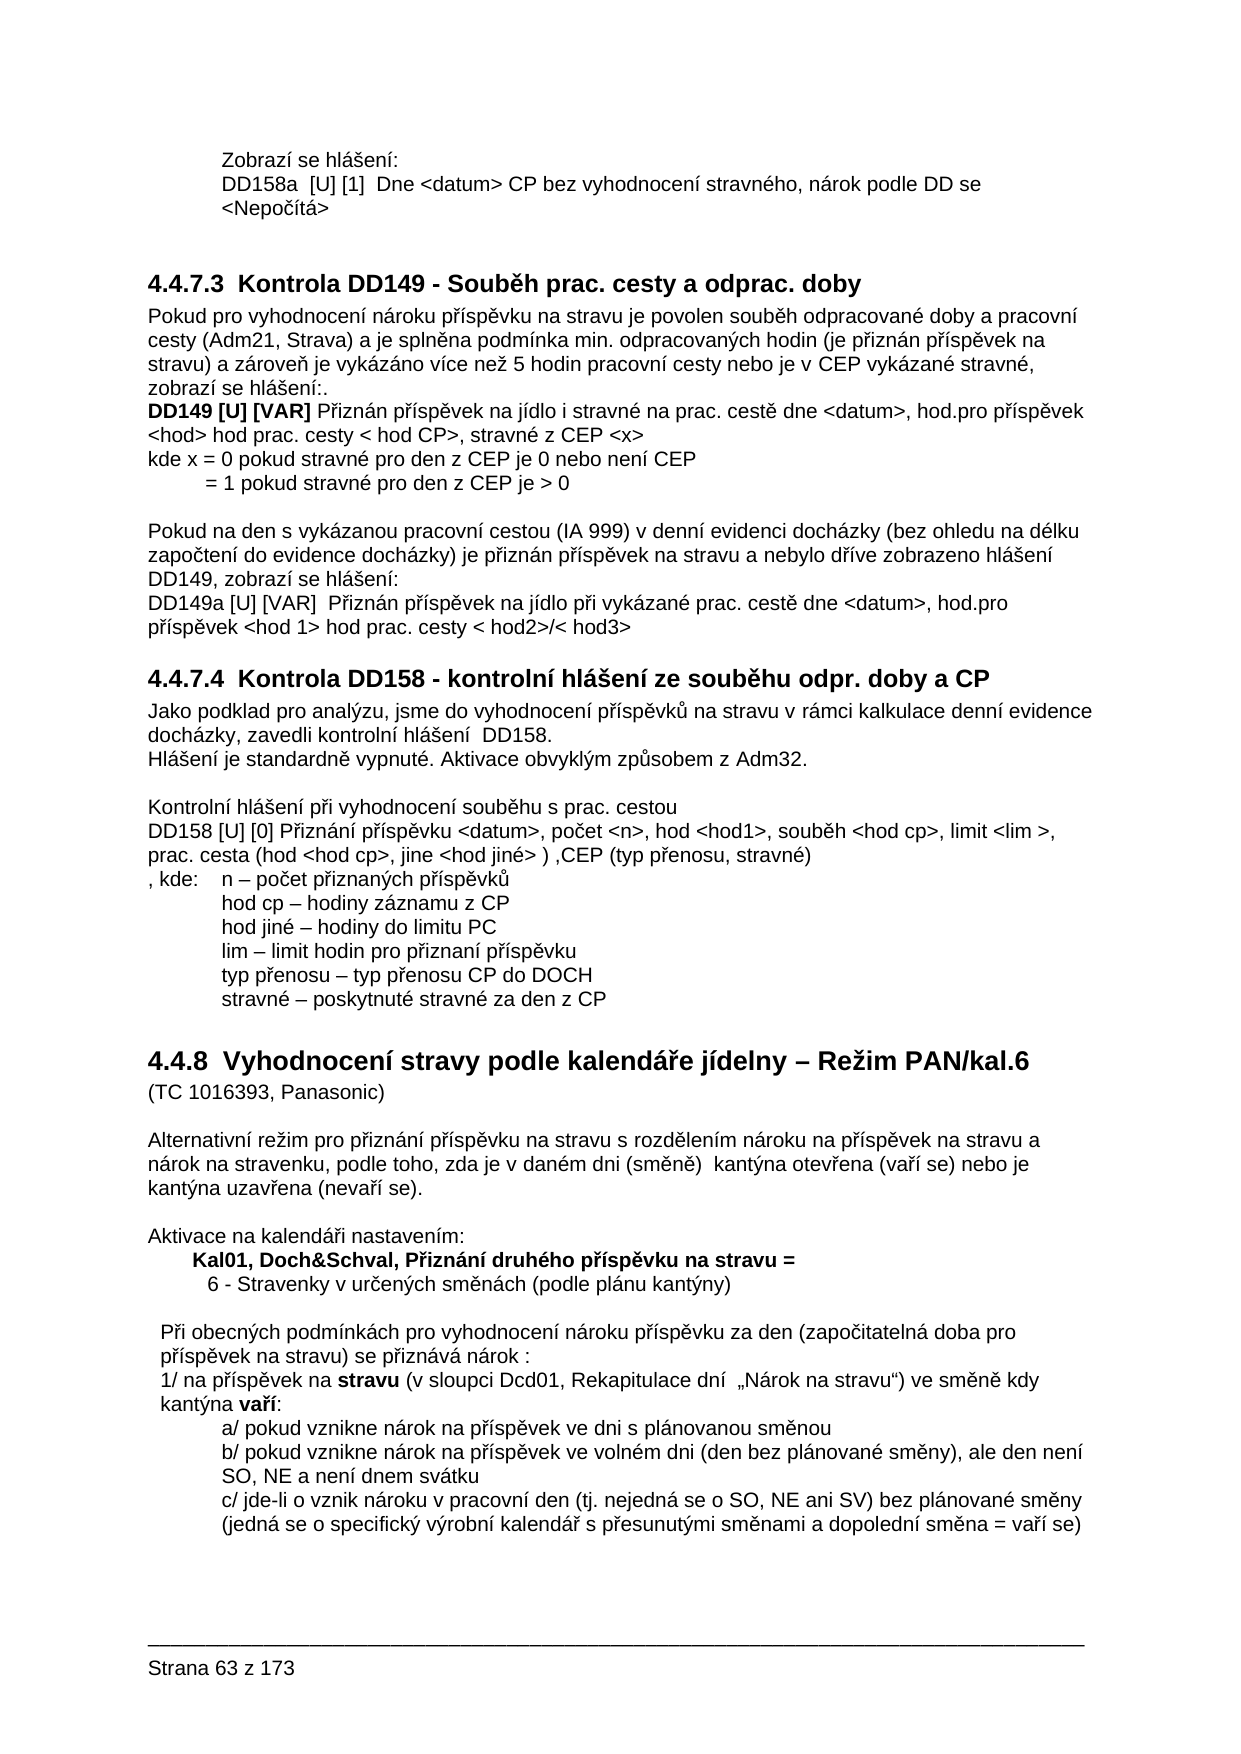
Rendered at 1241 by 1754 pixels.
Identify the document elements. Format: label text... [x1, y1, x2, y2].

text kde x = 0 pokud stravné pro den z CEP je 0 nebo není CEP [148, 447, 1092, 471]
text Kontrolní hlášení při vyhodnocení souběhu s prac. cestou DD158 [U] [0] Přiznání příspěvku <datum>, počet <n>, hod <hod1>, souběh <hod cp>, limit <lim >, prac. cesta (hod <hod cp>, jine <hod jiné> ) ,CEP (typ přenosu, stravné) [148, 795, 1092, 867]
text lim – limit hodin pro přiznaní příspěvku [221, 938, 1092, 962]
text Pokud pro vyhodnocení nároku příspěvku na stravu je povolen souběh odpracované doby a pracovní cesty (Adm21, Strava) a je splněna podmínka min. odpracovaných hodin (je přiznán příspěvek na stravu) a zároveň je vykázáno více než 5 hodin pracovní cesty nebo je v CEP vykázané stravné, zobrazí se hlášení:. [148, 303, 1092, 399]
text Hlášení je standardně vypnuté. Aktivace obvyklým způsobem z Adm32. [148, 747, 1092, 771]
text hod jiné – hodiny do limitu PC [221, 914, 1092, 938]
text Kal01, Doch&Schval, Přiznání druhého příspěvku na stravu = [192, 1248, 1092, 1272]
text 1/ na příspěvek na stravu (v sloupci Dcd01, Rekapitulace dní „Nárok na stravu“) ve směně kdy kantýna vaří: [160, 1368, 1092, 1416]
subtitle Kontrola DD149 - Souběh prac. cesty a odprac. doby [148, 268, 1092, 297]
text = 1 pokud stravné pro den z CEP je > 0 [148, 471, 1092, 495]
text Alternativní režim pro přiznání příspěvku na stravu s rozdělením nároku na příspěvek na stravu a nárok na stravenku, podle toho, zda je v daném dni (směně) kantýna otevřena (vaří se) nebo je kantýna uzavřena (nevaří se). [148, 1128, 1092, 1200]
text hod cp – hodiny záznamu z CP [221, 891, 1092, 914]
text Aktivace na kalendáři nastavením: [148, 1224, 1092, 1248]
text a/ pokud vznikne nárok na příspěvek ve dni s plánovanou směnou [221, 1416, 1092, 1439]
text DD158a [U] [1] Dne <datum> CP bez vyhodnocení stravného, nárok podle DD se <Nepočítá> [221, 172, 1092, 219]
text 6 - Stravenky v určených směnách (podle plánu kantýny) [160, 1272, 1092, 1296]
text Zobrazí se hlášení: [148, 148, 1092, 172]
subtitle Kontrola DD158 - kontrolní hlášení ze souběhu odpr. doby a CP [148, 664, 1092, 693]
text DD149a [U] [VAR] Přiznán příspěvek na jídlo při vykázané prac. cestě dne <datum>, hod.pro příspěvek <hod 1> hod prac. cesty < hod2>/< hod3> [148, 591, 1092, 639]
subtitle Vyhodnocení stravy podle kalendáře jídelny – Režim PAN/kal.6 [148, 1045, 1092, 1076]
text , kde: n – počet přiznaných příspěvků [148, 867, 1092, 891]
text Při obecných podmínkách pro vyhodnocení nároku příspěvku za den (započitatelná doba pro příspěvek na stravu) se přiznává nárok : [160, 1296, 1092, 1368]
text b/ pokud vznikne nárok na příspěvek ve volném dni (den bez plánované směny), ale den není SO, NE a není dnem svátku [221, 1439, 1092, 1487]
text Jako podklad pro analýzu, jsme do vyhodnocení příspěvků na stravu v rámci kalkulace denní evidence docházky, zavedli kontrolní hlášení DD158. [148, 699, 1092, 747]
text stravné – poskytnuté stravné za den z CP [221, 986, 1092, 1010]
text Pokud na den s vykázanou pracovní cestou (IA 999) v denní evidenci docházky (bez ohledu na délku započtení do evidence docházky) je přiznán příspěvek na stravu a nebylo dříve zobrazeno hlášení DD149, zobrazí se hlášení: [148, 519, 1092, 591]
text typ přenosu – typ přenosu CP do DOCH [221, 962, 1092, 986]
text (TC 1016393, Panasonic) [148, 1080, 1092, 1104]
text DD149 [U] [VAR] Přiznán příspěvek na jídlo i stravné na prac. cestě dne <datum>, hod.pro příspěvek <hod> hod prac. cesty < hod CP>, stravné z CEP <x> [148, 399, 1092, 447]
text c/ jde-li o vznik nároku v pracovní den (tj. nejedná se o SO, NE ani SV) bez plánované směny (jedná se o specifický výrobní kalendář s přesunutými směnami a dopolední směna = vaří se) [221, 1487, 1092, 1535]
